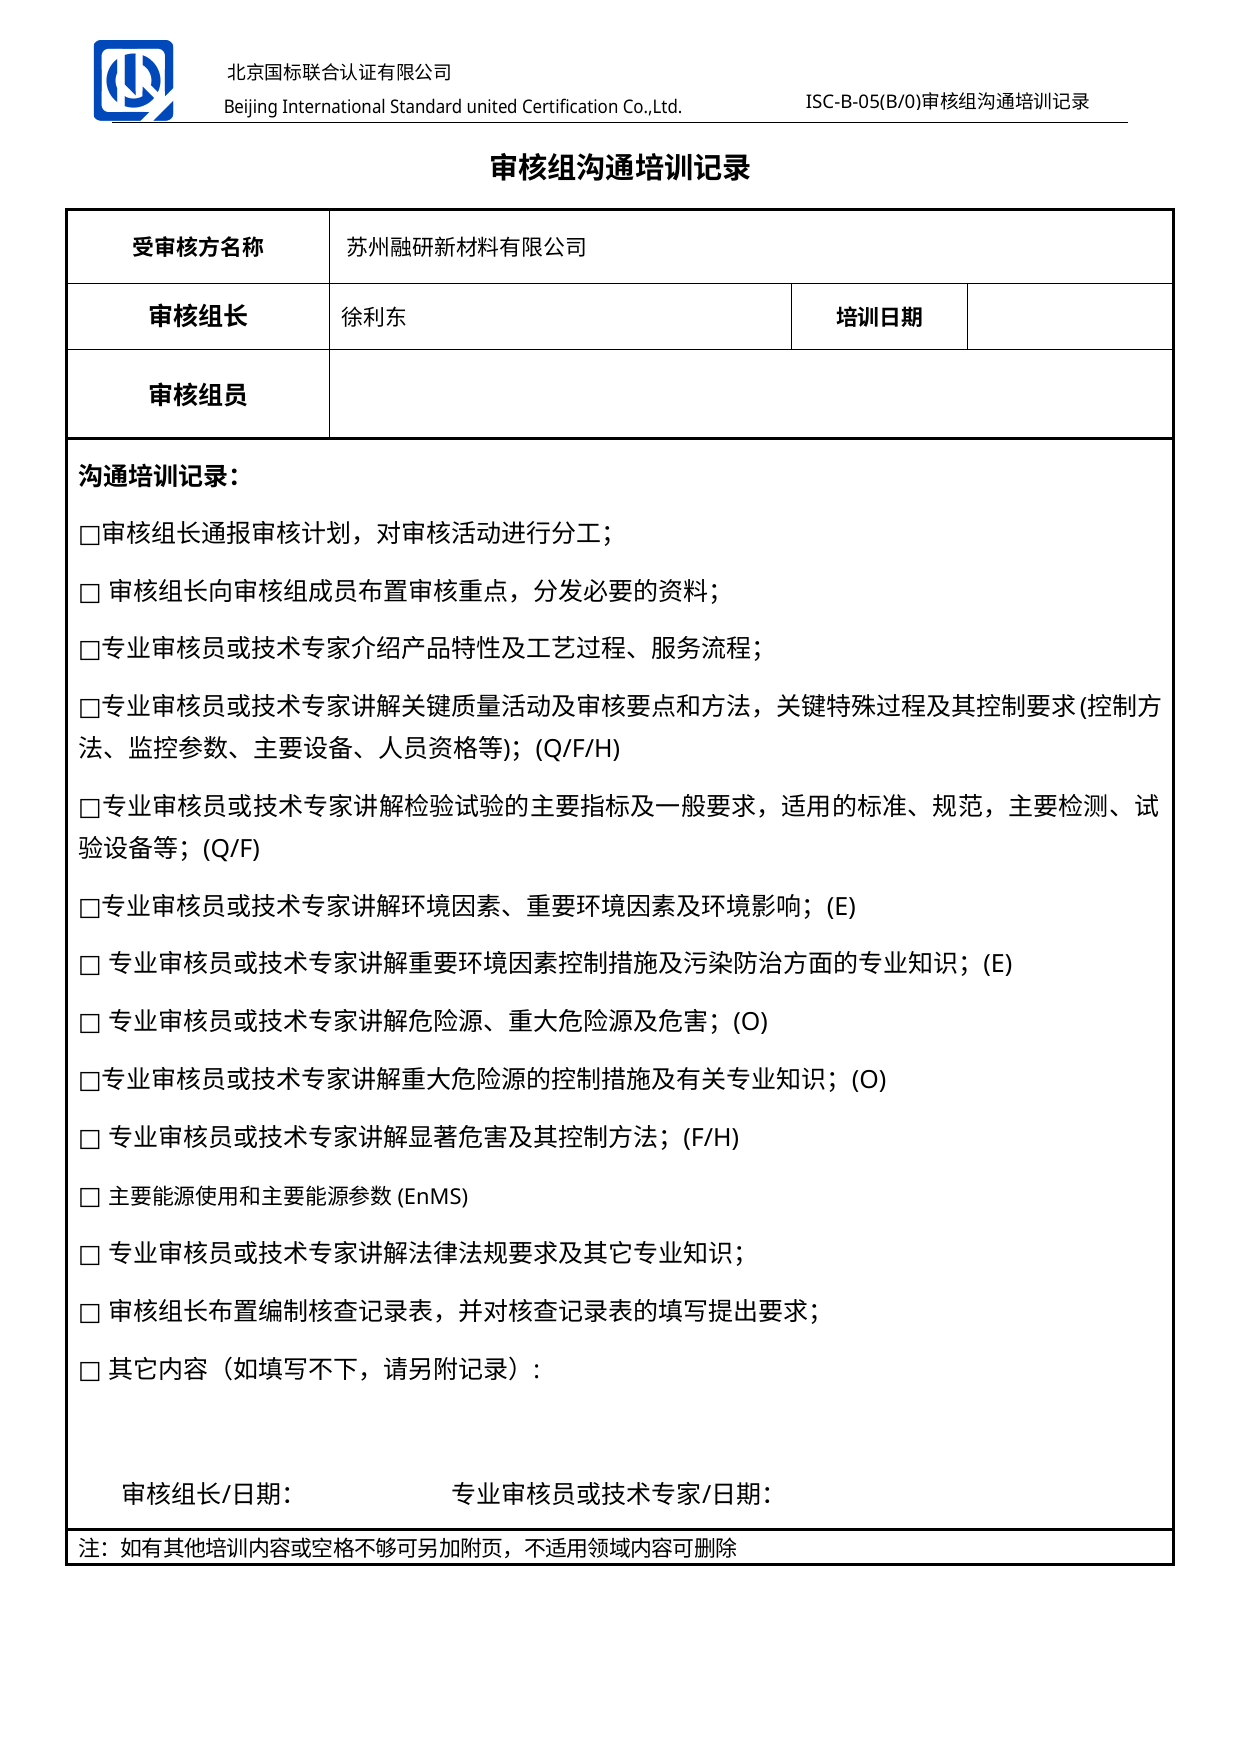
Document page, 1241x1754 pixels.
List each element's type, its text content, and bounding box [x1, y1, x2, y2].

table_cell 注：如有其他培训内容或空格不够可另加附页，不适用领域内容可删除 [68, 1531, 1172, 1563]
table_cell [968, 284, 1172, 349]
table_cell 审核组员 [68, 350, 329, 437]
table_cell 审核组长 [68, 284, 329, 349]
table_cell 沟通培训记录： □审核组长通报审核计划，对审核活动进行分工； □ 审核组长向审核组成员布置审核重点，分发必要的资料； □专业审核员或技术专家介绍产品特性及工艺过程、服务流程； □专业审核员或技术专家讲解关键质量活动及审核要点和方法，关键特殊过程及其控制要求(控制方法、监控参数、主要设备、人员资格等)；(Q/F/H) □专业审核员或技术专家讲解检验试验的主要指标及一般要求，适用的标准、规范，主要检测、试验设备等；(Q/F) □专业审核员或技术专家讲解环境因素、重要环境因素及环境影响；(E) □ 专业审核员或技术专家讲解重要环境因素控制措施及污染防治方面的专业知识；(E) □ 专业审核员或技术专家讲解危险源、重大危险源及危害；(O) □专业审核员或技术专家讲解重大危险源的控制措施及有关专业知识；(O) □ 专业审核员或技术专家讲解显著危害及其控制方法；(F/H) □ 主要能源使用和主要能源参数 (EnMS) □ 专业审核员或技术专家讲解法律法规要求及其它专业知识； □ 审核组长布置编制核查记录表，并对核查记录表的填写提出要求； □ 其它内容（如填写不下，请另附记录）: 审核组长/日期： 专业审核员或技术专家/日期： [68, 440, 1172, 1528]
text 审核组沟通培训记录 [112, 144, 1128, 186]
table_cell [330, 350, 1172, 437]
picture [93, 40, 174, 121]
table_cell 徐利东 [330, 284, 791, 349]
table_header 受审核方名称 [68, 211, 329, 282]
table_cell 培训日期 [792, 284, 967, 349]
table_header 苏州融研新材料有限公司 [330, 211, 1172, 282]
